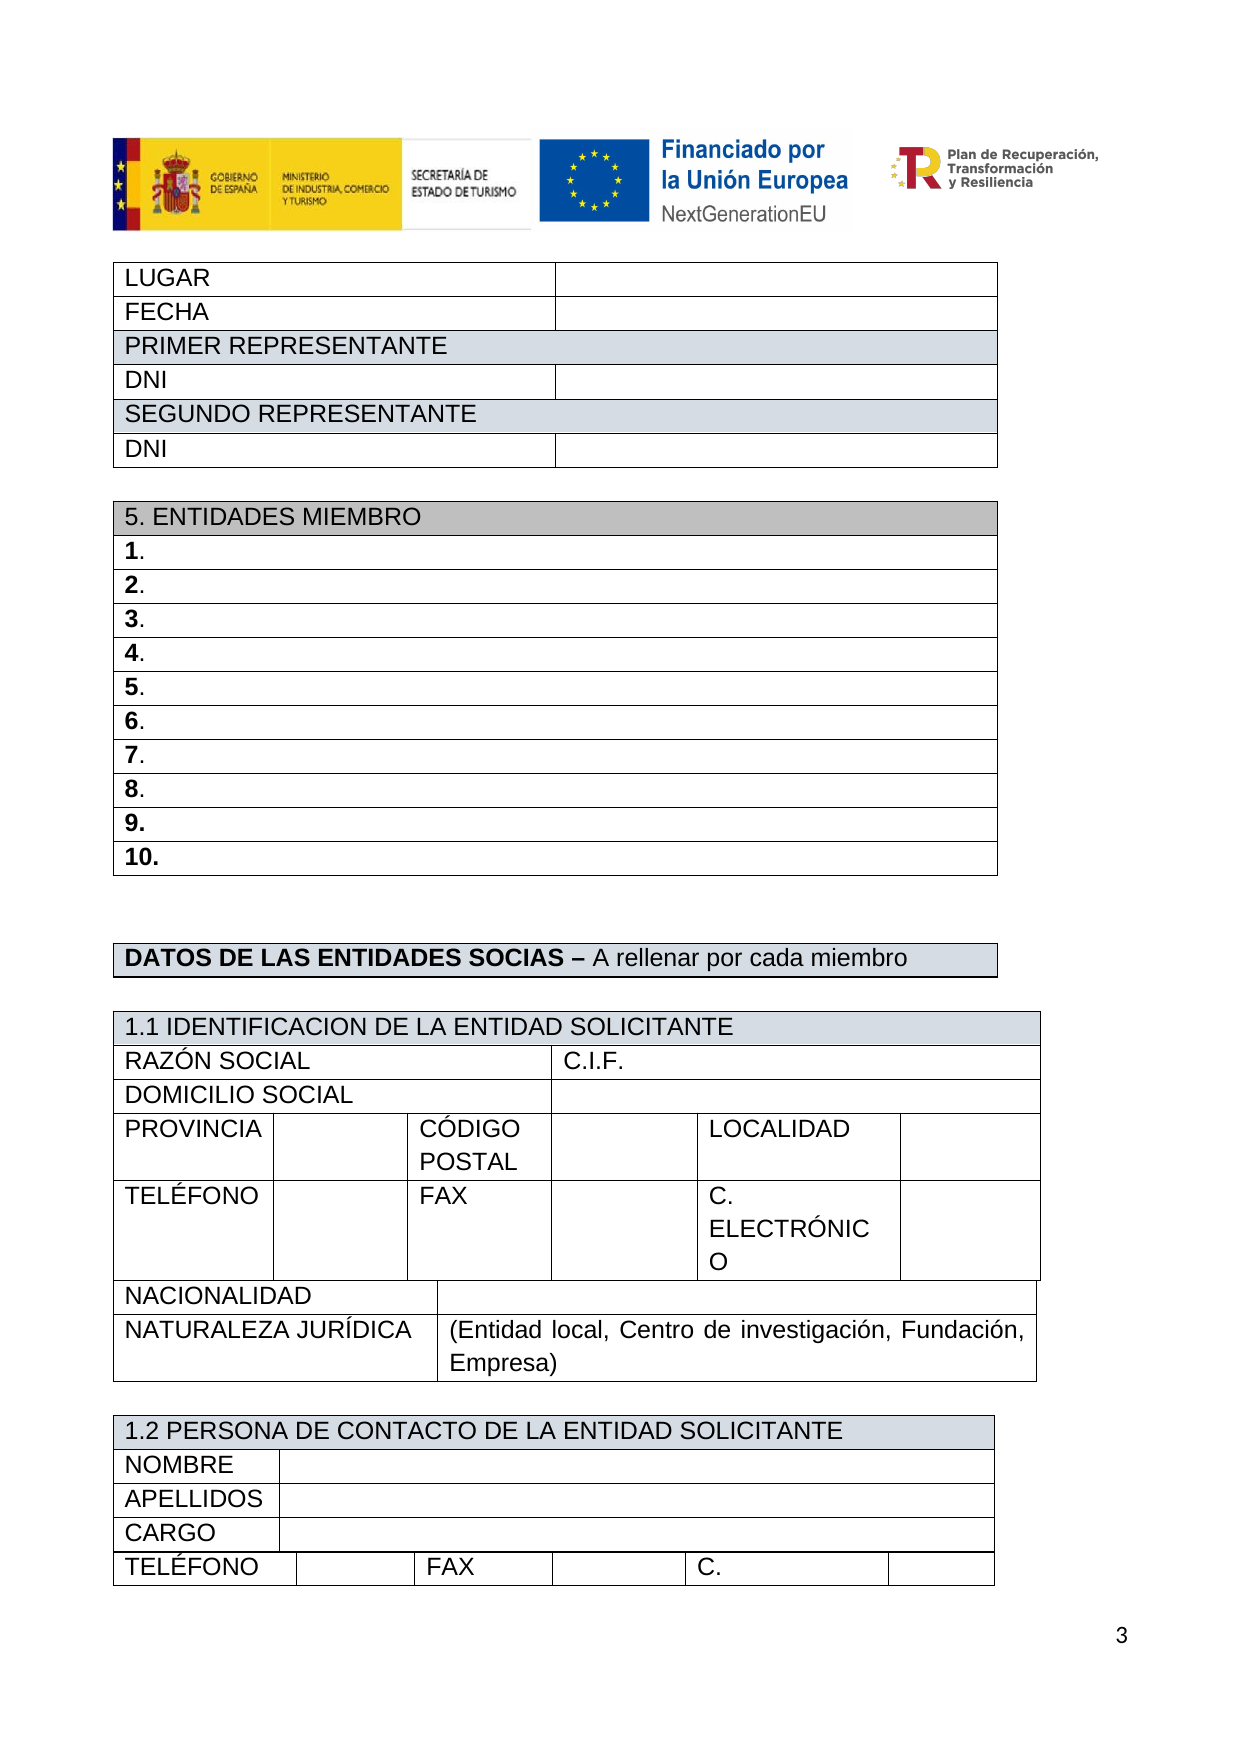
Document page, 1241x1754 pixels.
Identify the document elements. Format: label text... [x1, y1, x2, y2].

table_cell 5. [114, 672, 997, 705]
table_cell PRIMER REPRESENTANTE [114, 331, 997, 364]
table_cell DNI [114, 434, 555, 467]
table_cell C. ELECTRÓNICO [686, 1553, 888, 1585]
table_cell [556, 297, 997, 330]
table_cell 9. [114, 808, 997, 841]
table_header 1.1 IDENTIFICACION DE LA ENTIDAD SOLICITANTE [114, 1012, 1040, 1044]
table_cell [274, 1181, 407, 1280]
table_cell NACIONALIDAD [114, 1281, 437, 1314]
table_cell LOCALIDAD [698, 1114, 900, 1180]
table_cell (Entidad local, Centro de investigación, Fundación, Empresa) [438, 1315, 1036, 1381]
table_cell [556, 263, 997, 296]
table_cell DOMICILIO SOCIAL [114, 1080, 551, 1113]
table_cell DNI [114, 365, 555, 398]
table_header 1.2 PERSONA DE CONTACTO DE LA ENTIDAD SOLICITANTE [114, 1416, 994, 1449]
table_cell [280, 1450, 994, 1483]
table_cell LUGAR [114, 263, 555, 296]
table_cell NOMBRE [114, 1450, 279, 1483]
table_cell [297, 1553, 414, 1585]
table_cell CÓDIGO POSTAL [408, 1114, 551, 1180]
table_cell [553, 1553, 685, 1585]
table_cell FAX [408, 1181, 551, 1280]
table_cell 4. [114, 638, 997, 671]
table_cell FAX [415, 1553, 552, 1585]
table_cell 2. [114, 570, 997, 603]
table_cell [556, 365, 997, 398]
table_cell [552, 1080, 1040, 1113]
table_header 5. ENTIDADES MIEMBRO [114, 502, 997, 535]
table_cell [901, 1114, 1040, 1180]
table_cell PROVINCIA [114, 1114, 273, 1180]
table_cell [552, 1181, 697, 1280]
table_cell C.I.F. [552, 1046, 1040, 1079]
table_cell CARGO [114, 1518, 279, 1551]
table_cell 3. [114, 604, 997, 637]
table_cell [889, 1553, 994, 1585]
table_cell 6. [114, 706, 997, 739]
table_cell TELÉFONO [114, 1553, 296, 1585]
table_cell NATURALEZA JURÍDICA [114, 1315, 437, 1381]
table_cell TELÉFONO [114, 1181, 273, 1280]
table_cell [274, 1114, 407, 1180]
table_cell [552, 1114, 697, 1180]
table_cell 7. [114, 740, 997, 773]
table_cell [901, 1181, 1040, 1280]
table_cell [556, 434, 997, 467]
table_cell RAZÓN SOCIAL [114, 1046, 551, 1079]
picture [112, 127, 853, 232]
picture [881, 104, 1108, 232]
table_cell 10. [114, 842, 997, 875]
table_cell SEGUNDO REPRESENTANTE [114, 400, 997, 432]
table_cell [438, 1281, 1036, 1314]
table_cell [280, 1518, 994, 1551]
table_cell 1. [114, 536, 997, 569]
table_header DATOS DE LAS ENTIDADES SOCIAS – A rellenar por cada miembro [114, 944, 997, 976]
table_cell FECHA [114, 297, 555, 330]
table_cell C. ELECTRÓNICO [698, 1181, 900, 1280]
table_cell 8. [114, 774, 997, 807]
table_cell [280, 1484, 994, 1517]
table_cell APELLIDOS [114, 1484, 279, 1517]
